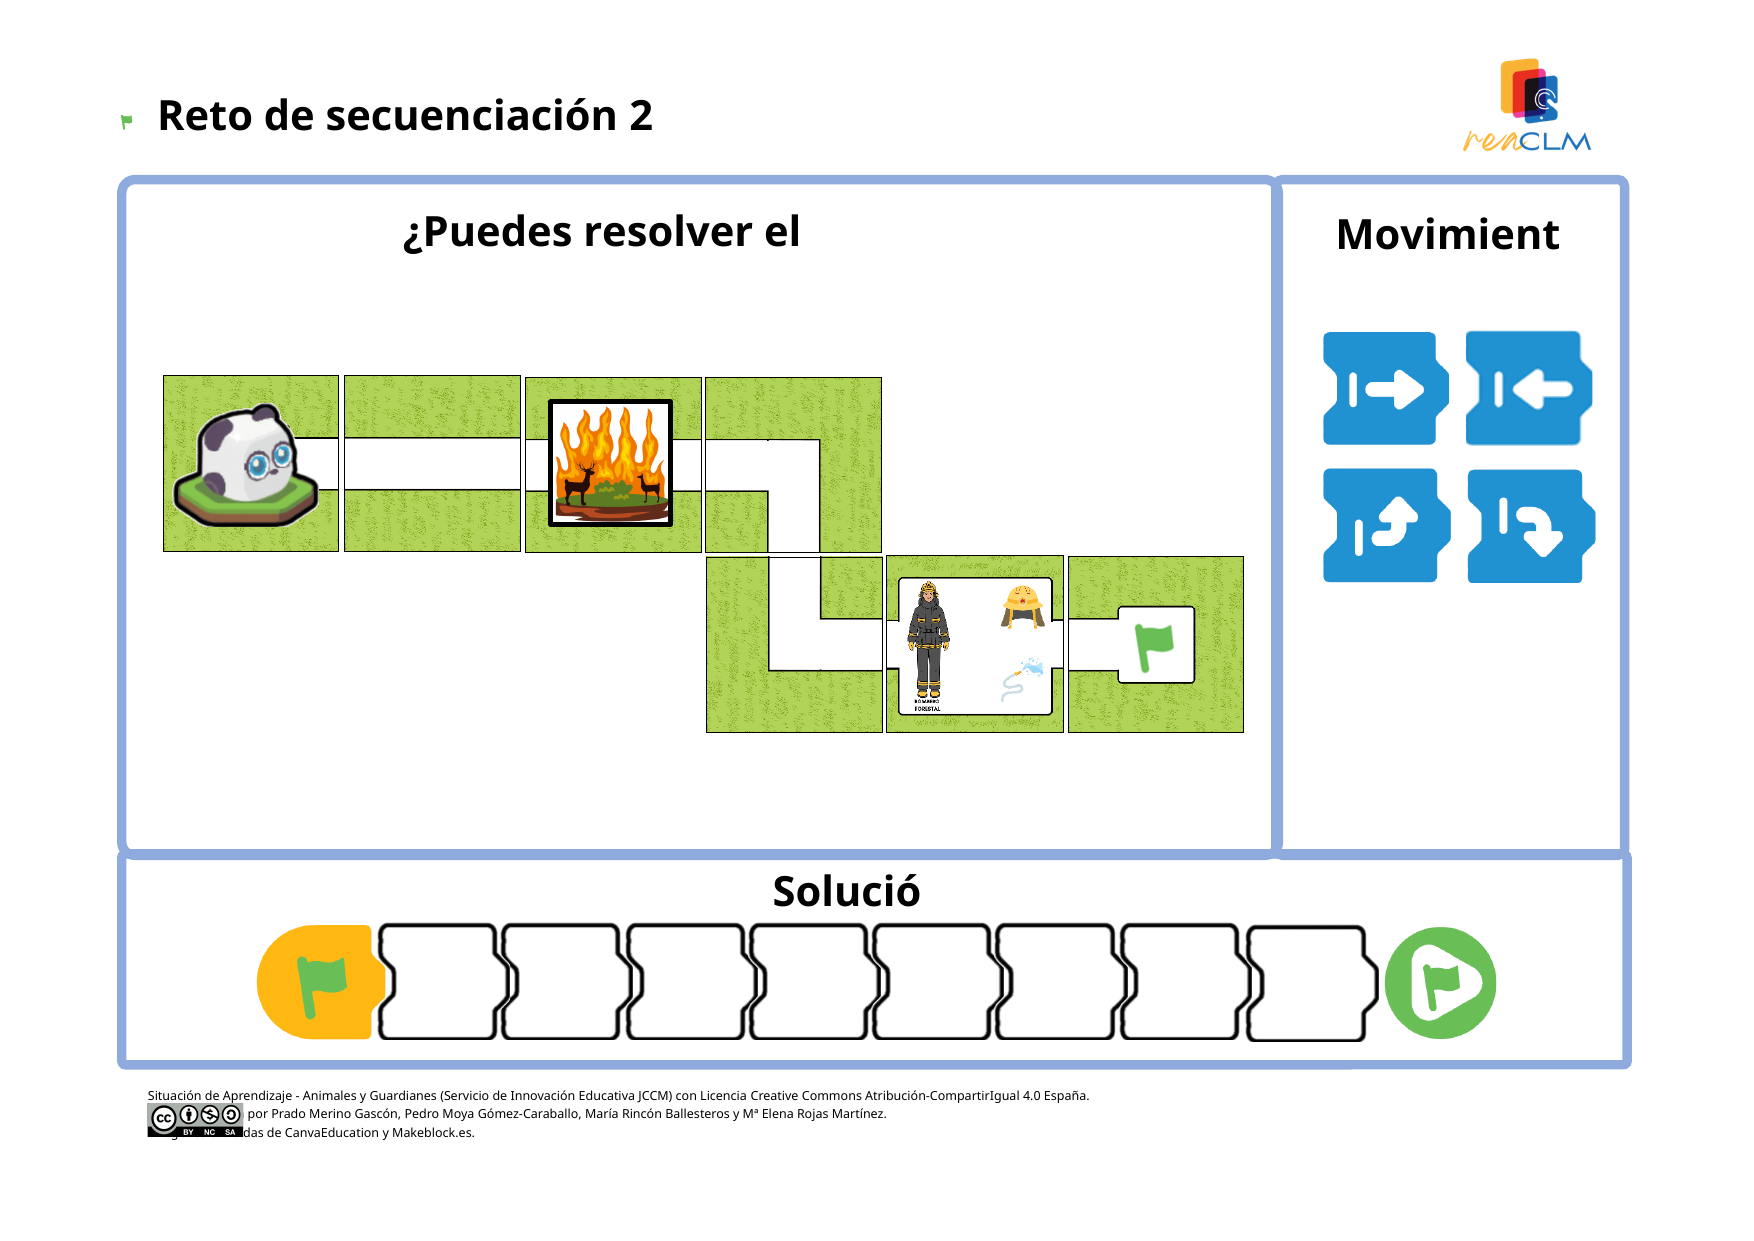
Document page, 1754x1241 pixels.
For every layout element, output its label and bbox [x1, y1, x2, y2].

picture [707, 558, 882, 732]
picture [1320, 464, 1452, 583]
picture [345, 376, 520, 551]
picture [1069, 557, 1243, 732]
picture [1320, 328, 1450, 446]
picture [120, 113, 133, 131]
picture [1384, 922, 1497, 1040]
picture [706, 378, 881, 552]
picture [253, 921, 1379, 1042]
picture [526, 378, 701, 552]
picture [1465, 464, 1596, 583]
picture [887, 556, 1063, 732]
picture [147, 1103, 244, 1137]
picture [1447, 35, 1607, 155]
picture [164, 376, 338, 551]
picture [1464, 330, 1592, 447]
